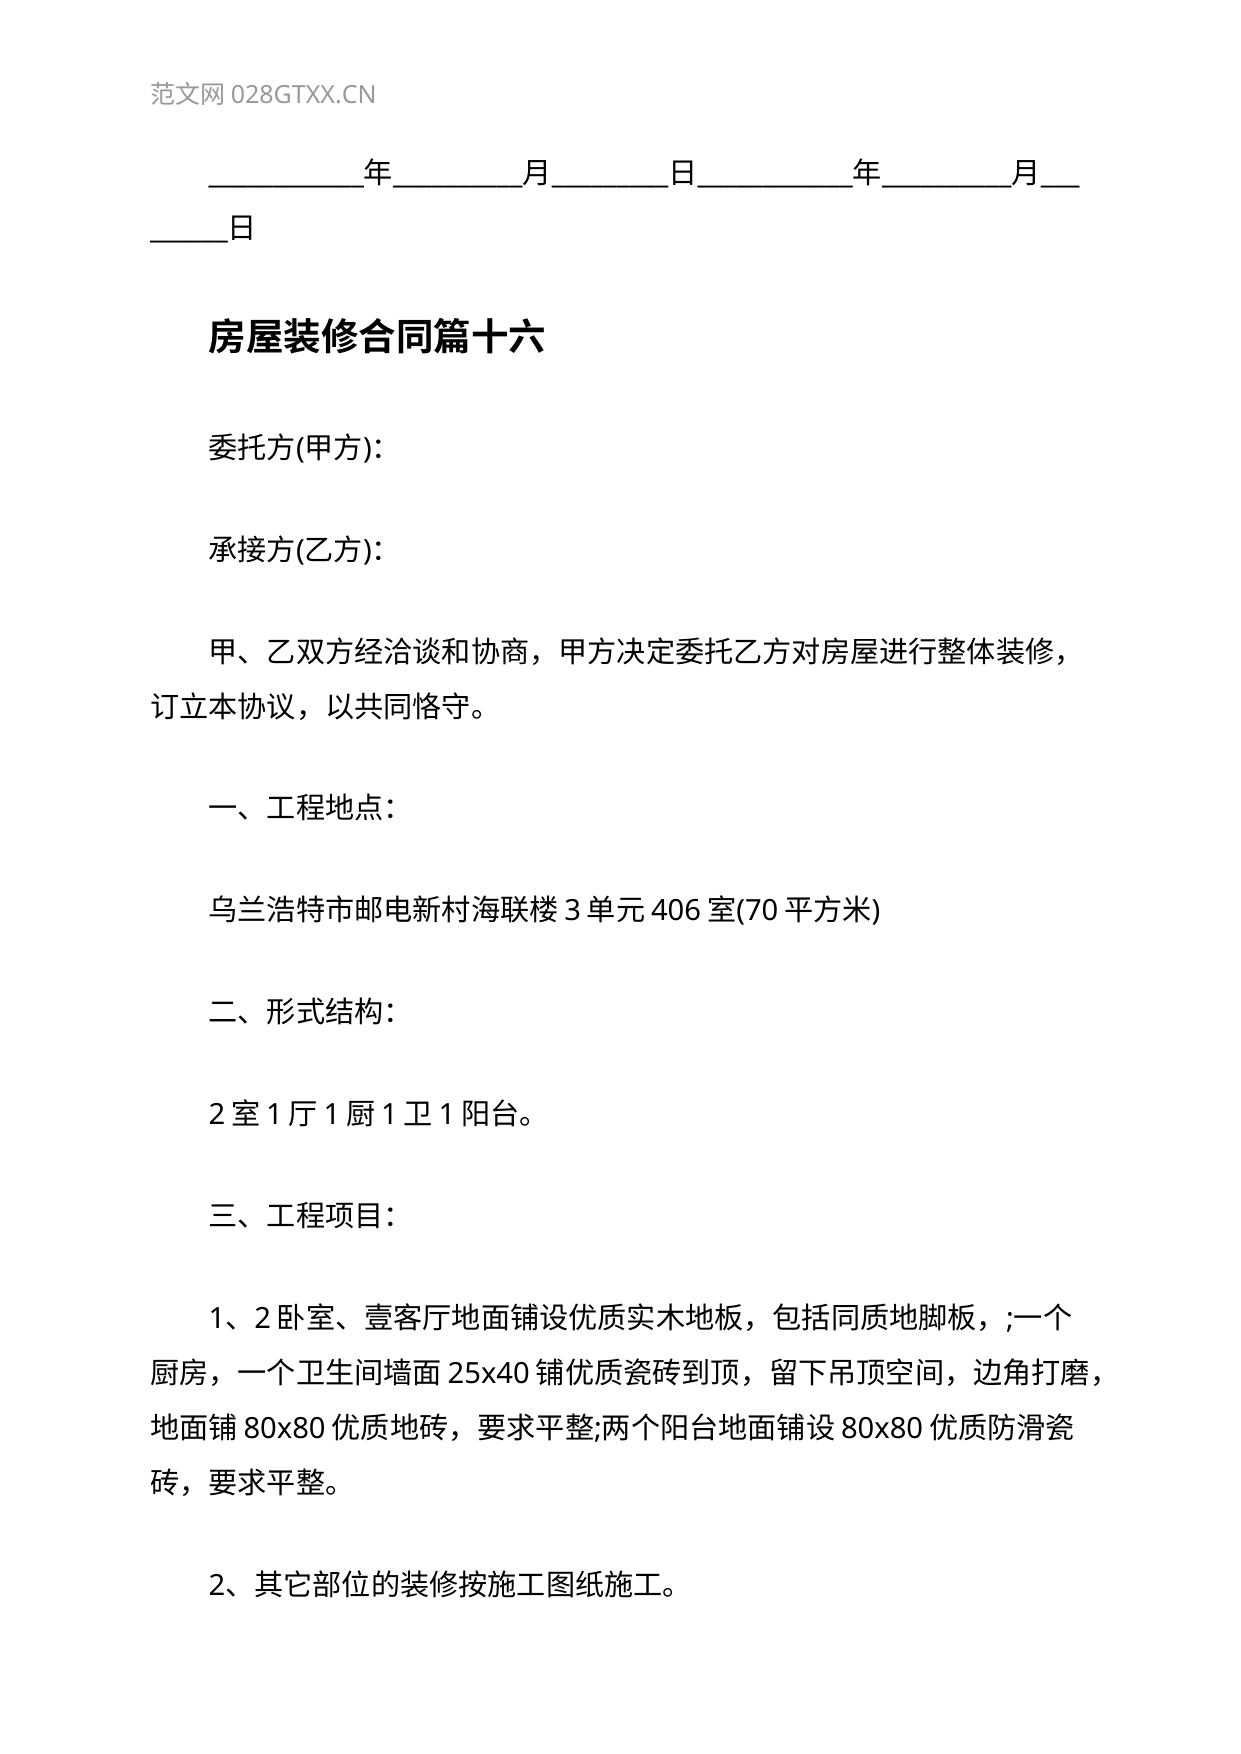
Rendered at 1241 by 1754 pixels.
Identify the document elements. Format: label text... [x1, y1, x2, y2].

text 房屋装修合同篇十六 [150, 307, 1090, 361]
text 三、工程项目： [150, 1192, 1090, 1235]
text 2室1厅1厨1卫1阳台。 [150, 1091, 1090, 1133]
text 一、工程地点： [150, 785, 1090, 827]
text 1、2卧室、壹客厅地面铺设优质实木地板，包括同质地脚板，;一个厨房，一个卫生间墙面25x40铺优质瓷砖到顶，留下吊顶空间，边角打磨，地面铺80x80优质地砖，要求平整;两个阳台地面铺设80x80优质防滑瓷砖，要求平整。 [150, 1294, 1090, 1502]
text 二、形式结构： [150, 989, 1090, 1031]
text ____________年__________月_________日____________年__________月_________日 [150, 150, 1090, 247]
text 委托方(甲方)： [150, 424, 1090, 467]
text 乌兰浩特市邮电新村海联楼3单元406室(70平方米) [150, 887, 1090, 929]
text 2、其它部位的装修按施工图纸施工。 [150, 1561, 1090, 1603]
text 承接方(乙方)： [150, 526, 1090, 569]
text 甲、乙双方经洽谈和协商，甲方决定委托乙方对房屋进行整体装修，订立本协议，以共同恪守。 [150, 628, 1090, 726]
